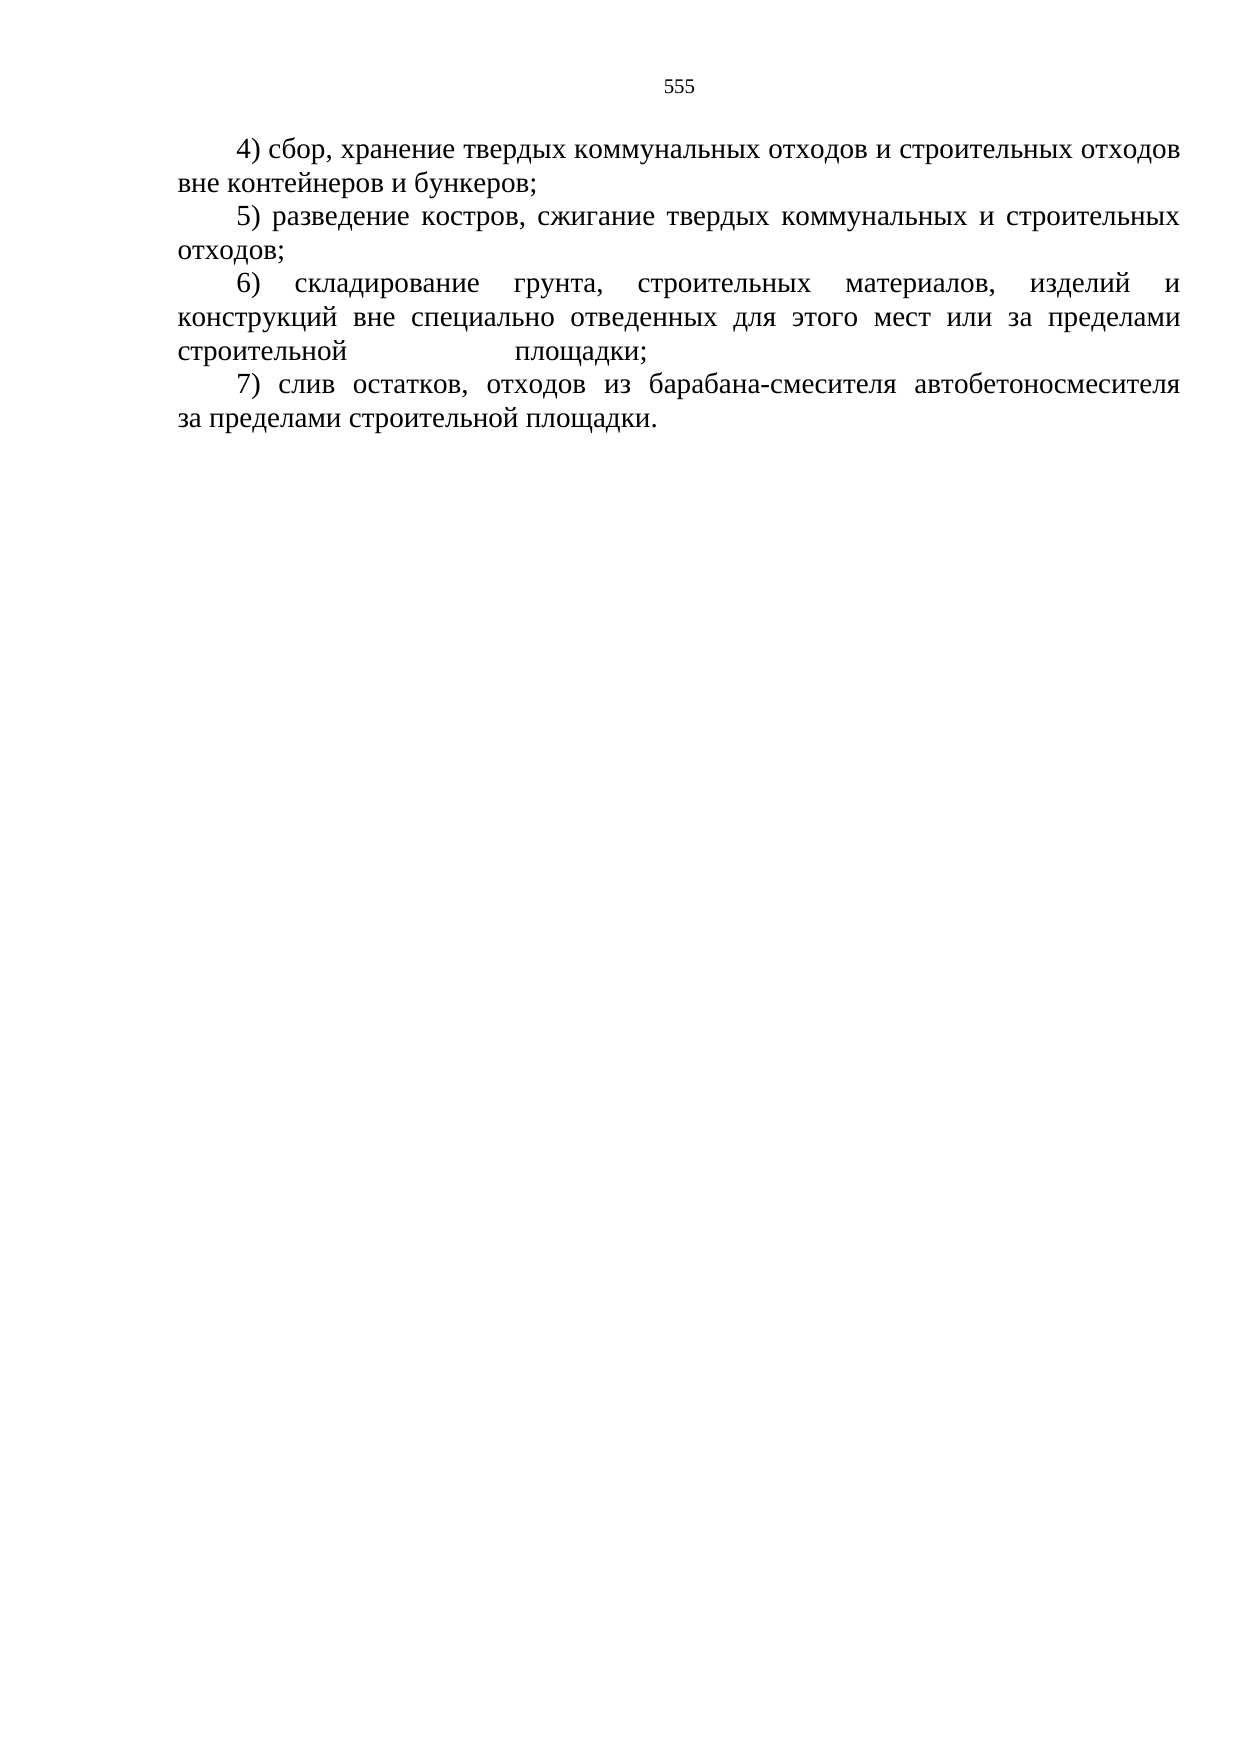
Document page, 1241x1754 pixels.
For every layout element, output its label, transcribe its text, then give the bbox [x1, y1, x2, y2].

text 7) слив остатков, отходов из барабана-смесителя автобетоносмесителя за пределами строительной площадки. [177, 366, 1181, 433]
text 4) сбор, хранение твердых коммунальных отходов и строительных отходов вне контейнеров и бункеров; [177, 131, 1181, 198]
text 6) складирование грунта, строительных материалов, изделий и конструкций вне специально отведенных для этого мест или за пределами строительной площадки; [177, 266, 1181, 366]
text 5) разведение костров, сжигание твердых коммунальных и строительных отходов; [177, 198, 1181, 266]
